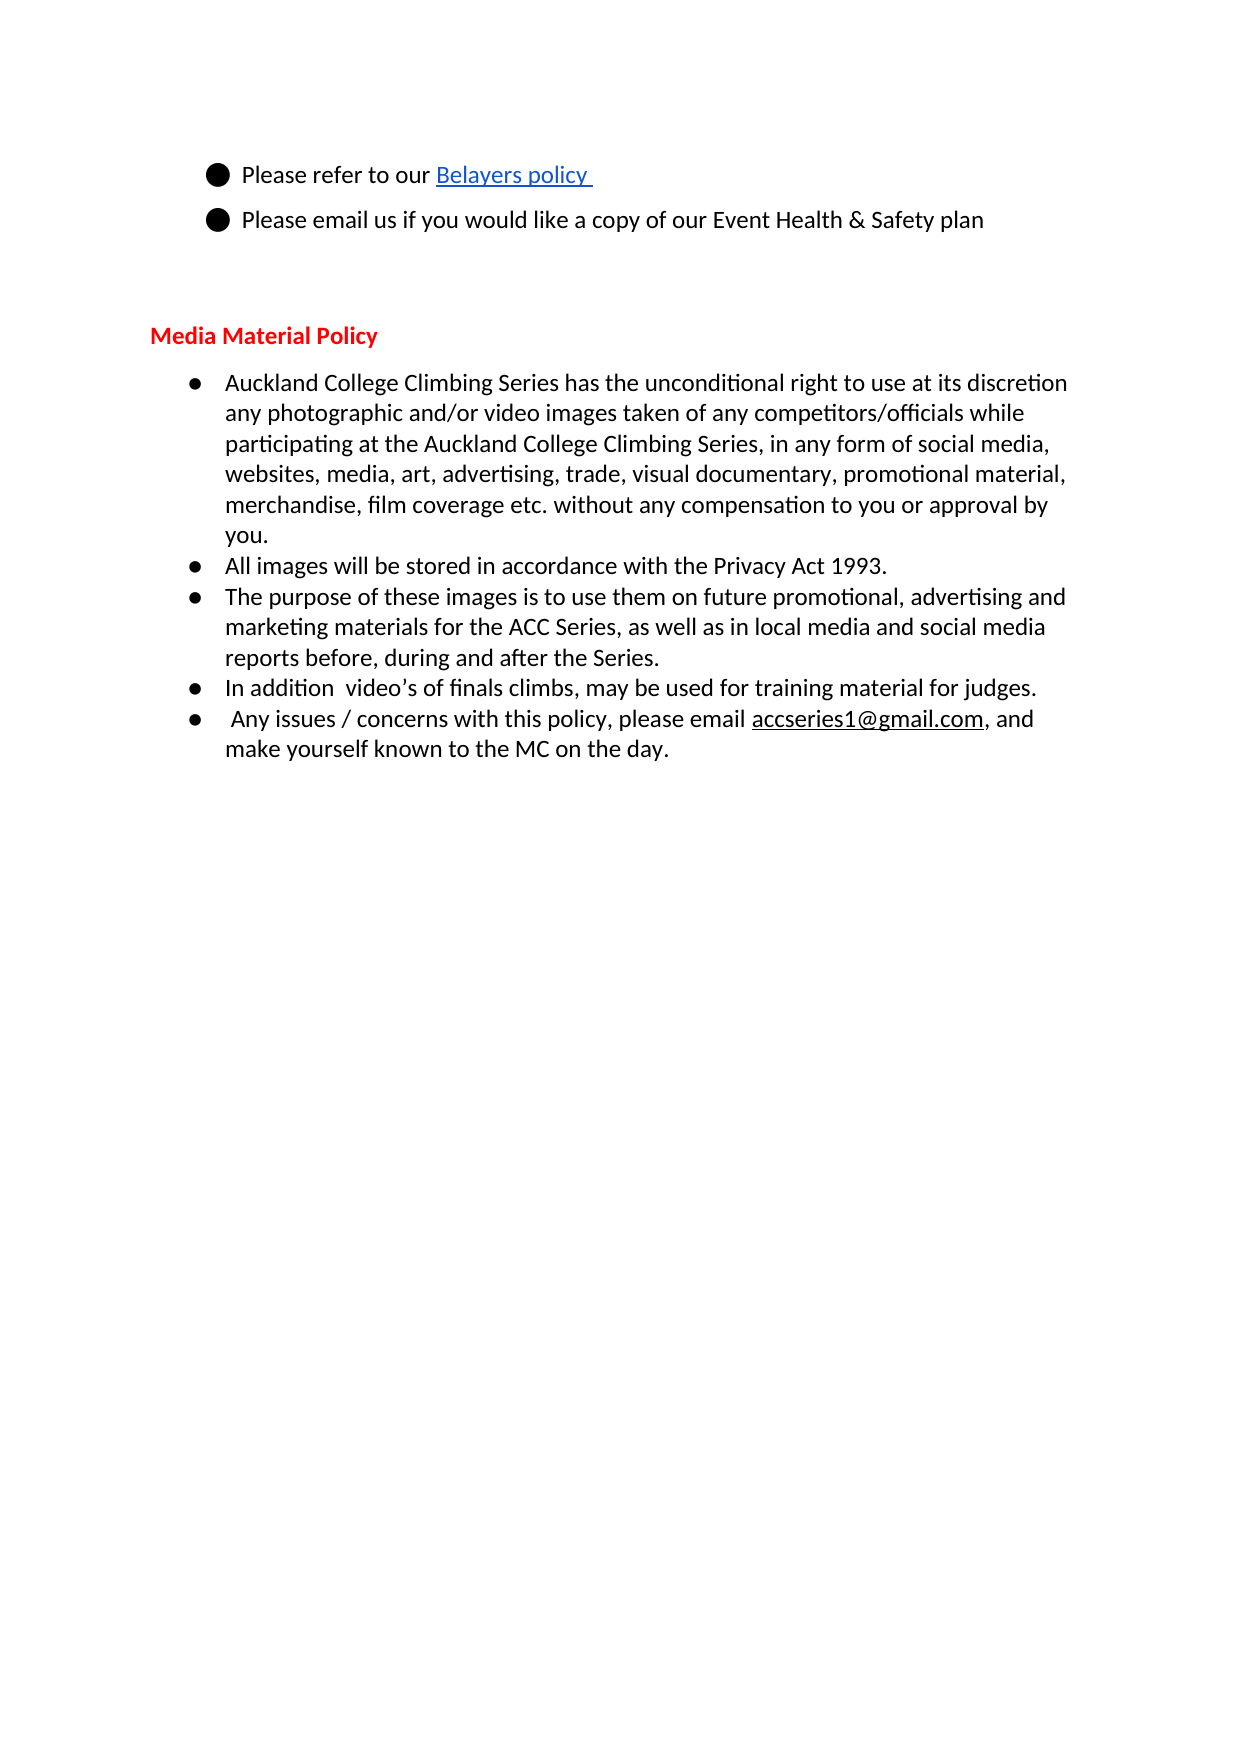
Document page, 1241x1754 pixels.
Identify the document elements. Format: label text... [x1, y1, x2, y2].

list All images will be stored in accordance with the Privacy Act 1993. [187, 550, 1090, 581]
list In addition video’s of finals climbs, may be used for training material for judges. [187, 672, 1090, 703]
text Media Material Policy [150, 320, 1090, 365]
list Auckland College Climbing Series has the unconditional right to use at its discretion any photographic and/or video images taken of any competitors/officials while participating at the Auckland College Climbing Series, in any form of social media, websites, media, art, advertising, trade, visual documentary, promotional material, merchandise, film coverage etc. without any compensation to you or approval by you. [187, 367, 1090, 550]
list The purpose of these images is to use them on future promotional, advertising and marketing materials for the ACC Series, as well as in local media and social media reports before, during and after the Series. [187, 581, 1090, 672]
list Please email us if you would like a copy of our Event Health & Safety plan [204, 195, 1090, 252]
list Please refer to our Belayers policy [204, 150, 1090, 193]
list Any issues / concerns with this policy, please email accseries1@gmail.com, and make yourself known to the MC on the day. [187, 703, 1090, 778]
